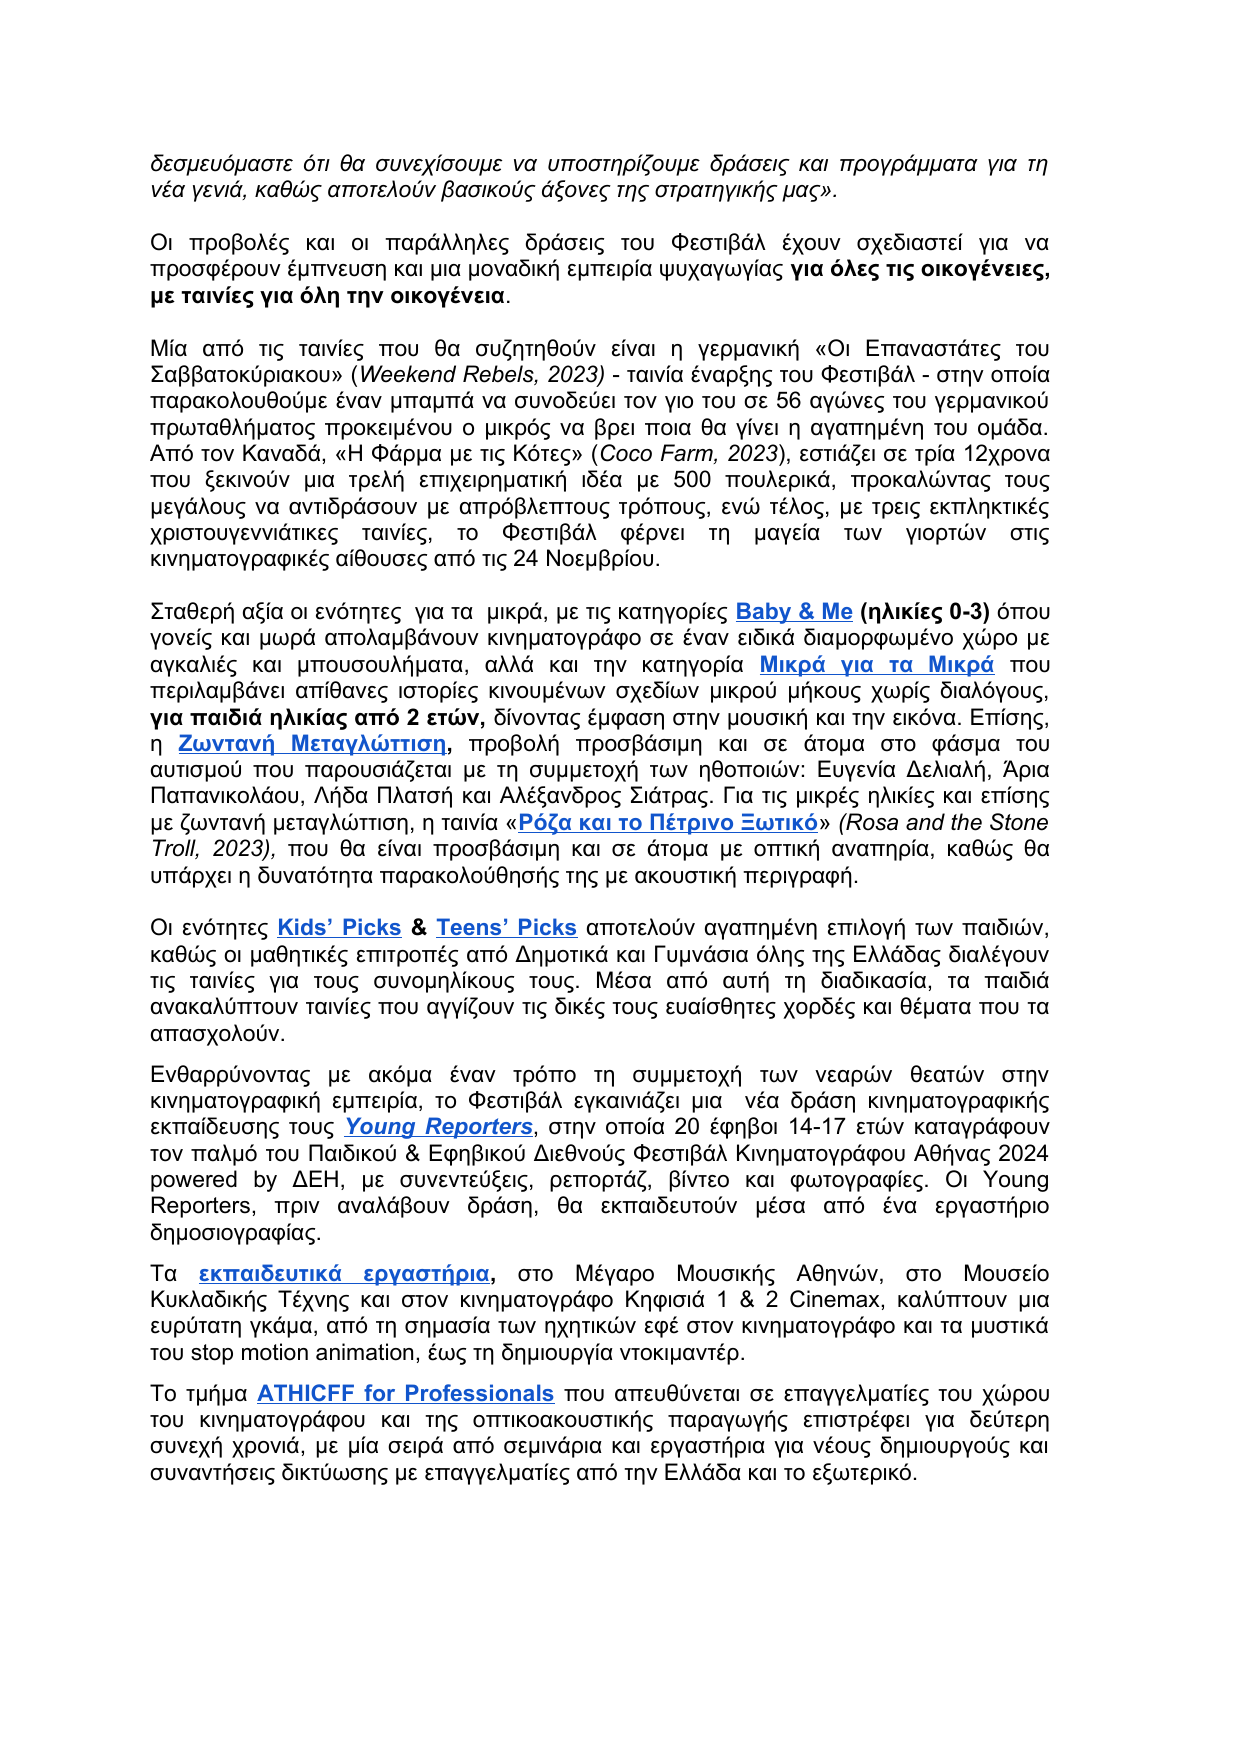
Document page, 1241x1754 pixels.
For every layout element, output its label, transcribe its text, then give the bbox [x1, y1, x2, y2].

text Οι προβολές και οι παράλληλες δράσεις του Φεστιβάλ έχουν σχεδιαστεί για να προσφέρουν έμπνευση και μια μοναδική εμπειρία ψυχαγωγίας για όλες τις οικογένειες, με ταινίες για όλη την οικογένεια. [150, 229, 1051, 308]
text Ενθαρρύνοντας με ακόμα έναν τρόπο τη συμμετοχή των νεαρών θεατών στην κινηματογραφική εμπειρία, το Φεστιβάλ εγκαινιάζει μια νέα δράση κινηματογραφικής εκπαίδευσης τους Young Reporters, στην οποία 20 έφηβοι 14-17 ετών καταγράφουν τον παλμό του Παιδικού & Εφηβικού Διεθνούς Φεστιβάλ Κινηματογράφου Αθήνας 2024 powered by ΔΕΗ, με συνεντεύξεις, ρεπορτάζ, βίντεο και φωτογραφίες. Οι Young Reporters, πριν αναλάβουν δράση, θα εκπαιδευτούν μέσα από ένα εργαστήριο δημοσιογραφίας. [150, 1061, 1051, 1245]
text Οι ενότητες Kids’ Picks & Teens’ Picks αποτελούν αγαπημένη επιλογή των παιδιών, καθώς οι μαθητικές επιτροπές από Δημοτικά και Γυμνάσια όλης της Ελλάδας διαλέγουν τις ταινίες για τους συνομηλίκους τους. Μέσα από αυτή τη διαδικασία, τα παιδιά ανακαλύπτουν ταινίες που αγγίζουν τις δικές τους ευαίσθητες χορδές και θέματα που τα απασχολούν. [150, 914, 1051, 1046]
text Μία από τις ταινίες που θα συζητηθούν είναι η γερμανική «Οι Επαναστάτες του Σαββατοκύριακου» (Weekend Rebels, 2023) - ταινία έναρξης του Φεστιβάλ - στην οποία παρακολουθούμε έναν μπαμπά να συνοδεύει τον γιο του σε 56 αγώνες του γερμανικού πρωταθλήματος προκειμένου ο μικρός να βρει ποια θα γίνει η αγαπημένη του ομάδα. Από τον Καναδά, «Η Φάρμα με τις Κότες» (Coco Farm, 2023), εστιάζει σε τρία 12χρονα που ξεκινούν μια τρελή επιχειρηματική ιδέα με 500 πουλερικά, προκαλώντας τους μεγάλους να αντιδράσουν με απρόβλεπτους τρόπους, ενώ τέλος, με τρεις εκπληκτικές χριστουγεννιάτικες ταινίες, το Φεστιβάλ φέρνει τη μαγεία των γιορτών στις κινηματογραφικές αίθουσες από τις 24 Νοεμβρίου. [150, 334, 1051, 572]
text Σταθερή αξία οι ενότητες για τα μικρά, με τις κατηγορίες Baby & Me (ηλικίες 0-3) όπου γονείς και μωρά απολαμβάνουν κινηματογράφο σε έναν ειδικά διαμορφωμένο χώρο με αγκαλιές και μπουσουλήματα, αλλά και την κατηγορία Μικρά για τα Μικρά που περιλαμβάνει απίθανες ιστορίες κινουμένων σχεδίων μικρού μήκους χωρίς διαλόγους, για παιδιά ηλικίας από 2 ετών, δίνοντας έμφαση στην μουσική και την εικόνα. Επίσης, η Ζωντανή Μεταγλώττιση, προβολή προσβάσιμη και σε άτομα στο φάσμα του αυτισμού που παρουσιάζεται με τη συμμετοχή των ηθοποιών: Ευγενία Δελιαλή, Άρια Παπανικολάου, Λήδα Πλατσή και Αλέξανδρος Σιάτρας. Για τις μικρές ηλικίες και επίσης με ζωντανή μεταγλώττιση, η ταινία «Ρόζα και το Πέτρινο Ξωτικό» (Rosa and the Stone Troll, 2023), που θα είναι προσβάσιμη και σε άτομα με οπτική αναπηρία, καθώς θα υπάρχει η δυνατότητα παρακολούθησής της με ακουστική περιγραφή. [150, 598, 1051, 888]
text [150, 150, 1051, 203]
text Τα εκπαιδευτικά εργαστήρια, στο Μέγαρο Μουσικής Αθηνών, στο Μουσείο Κυκλαδικής Τέχνης και στον κινηματογράφο Κηφισιά 1 & 2 Cinemax, καλύπτουν μια ευρύτατη γκάμα, από τη σημασία των ηχητικών εφέ στον κινηματογράφο και τα μυστικά του stop motion animation, έως τη δημιουργία ντοκιμαντέρ. [150, 1260, 1051, 1365]
text Το τμήμα ATHICFF for Professionals που απευθύνεται σε επαγγελματίες του χώρου του κινηματογράφου και της οπτικοακουστικής παραγωγής επιστρέφει για δεύτερη συνεχή χρονιά, με μία σειρά από σεμινάρια και εργαστήρια για νέους δημιουργούς και συναντήσεις δικτύωσης με επαγγελματίες από την Ελλάδα και το εξωτερικό. [150, 1380, 1051, 1485]
